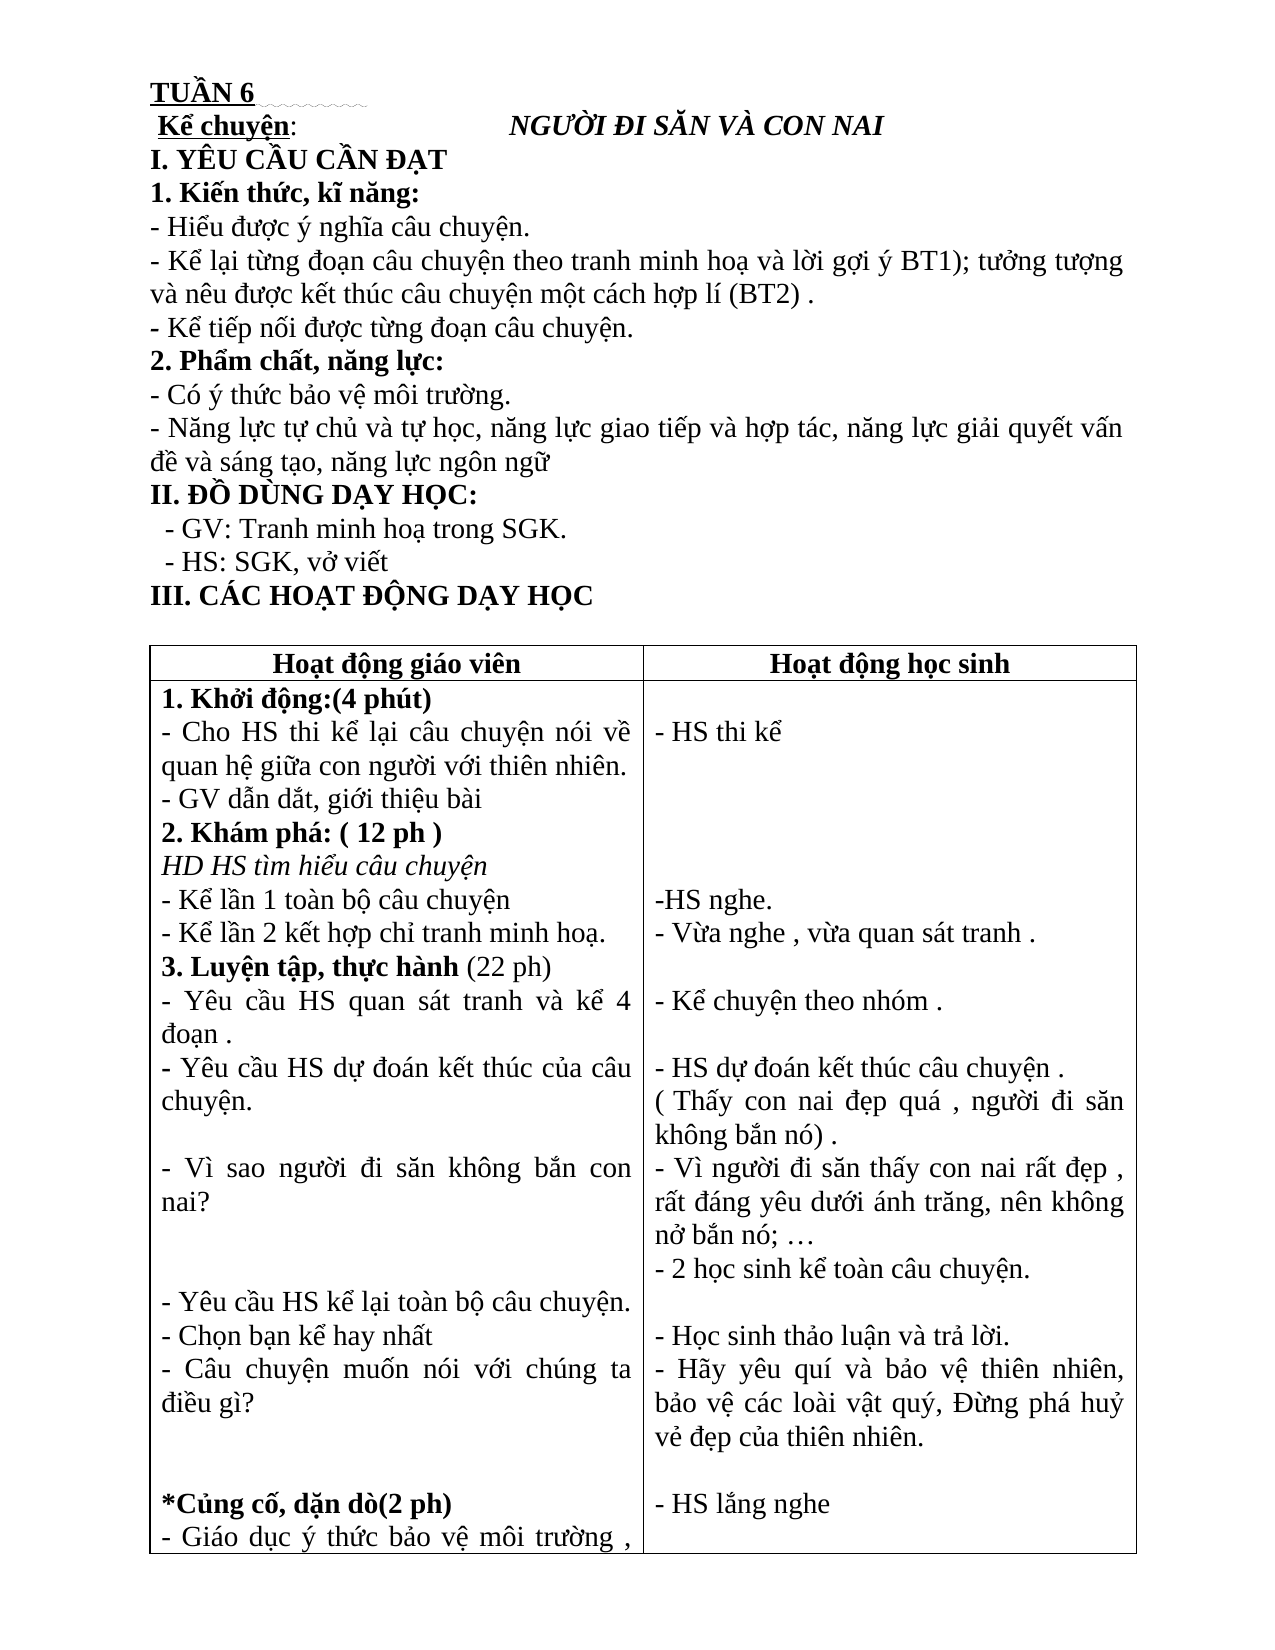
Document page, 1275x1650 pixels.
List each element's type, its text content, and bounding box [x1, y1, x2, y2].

text 2. Phẩm chất, năng lực: [150, 343, 1125, 377]
text - Có ý thức bảo vệ môi trường. [150, 377, 1125, 410]
text III. CÁC HOẠT ĐỘNG DẠY HỌC [150, 578, 1125, 612]
table_header Hoạt động học sinh [644, 646, 1136, 680]
text 1. Kiến thức, kĩ năng: [150, 176, 1125, 209]
text - Năng lực tự chủ và tự học, năng lực giao tiếp và hợp tác, năng lực giải quyết vấn đề và sáng tạo, năng lực ngôn ngữ [150, 410, 1125, 477]
text Kể chuyện: NGƯỜI ĐI SĂN VÀ CON NAI [150, 108, 1125, 142]
text - HS: SGK, vở viết [150, 544, 1125, 578]
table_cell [644, 681, 1136, 1553]
text II. ĐỒ DÙNG DẠY HỌC: [150, 477, 1125, 511]
text TUẦN 6 [150, 75, 1125, 108]
table_header Hoạt động giáo viên [151, 646, 643, 680]
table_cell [151, 681, 643, 1553]
text - GV: Tranh minh hoạ trong SGK. [150, 511, 1125, 544]
text - Hiểu được ý nghĩa câu chuyện. [150, 209, 1125, 243]
text - Kể lại từng đoạn câu chuyện theo tranh minh hoạ và lời gợi ý BT1); tưởng tượng và nêu được kết thúc câu chuyện một cách hợp lí (BT2) . [150, 243, 1125, 310]
text - Kể tiếp nối được từng đoạn câu chuyện. [150, 310, 1125, 343]
text I. YÊU CẦU CẦN ĐẠT [150, 142, 1125, 176]
